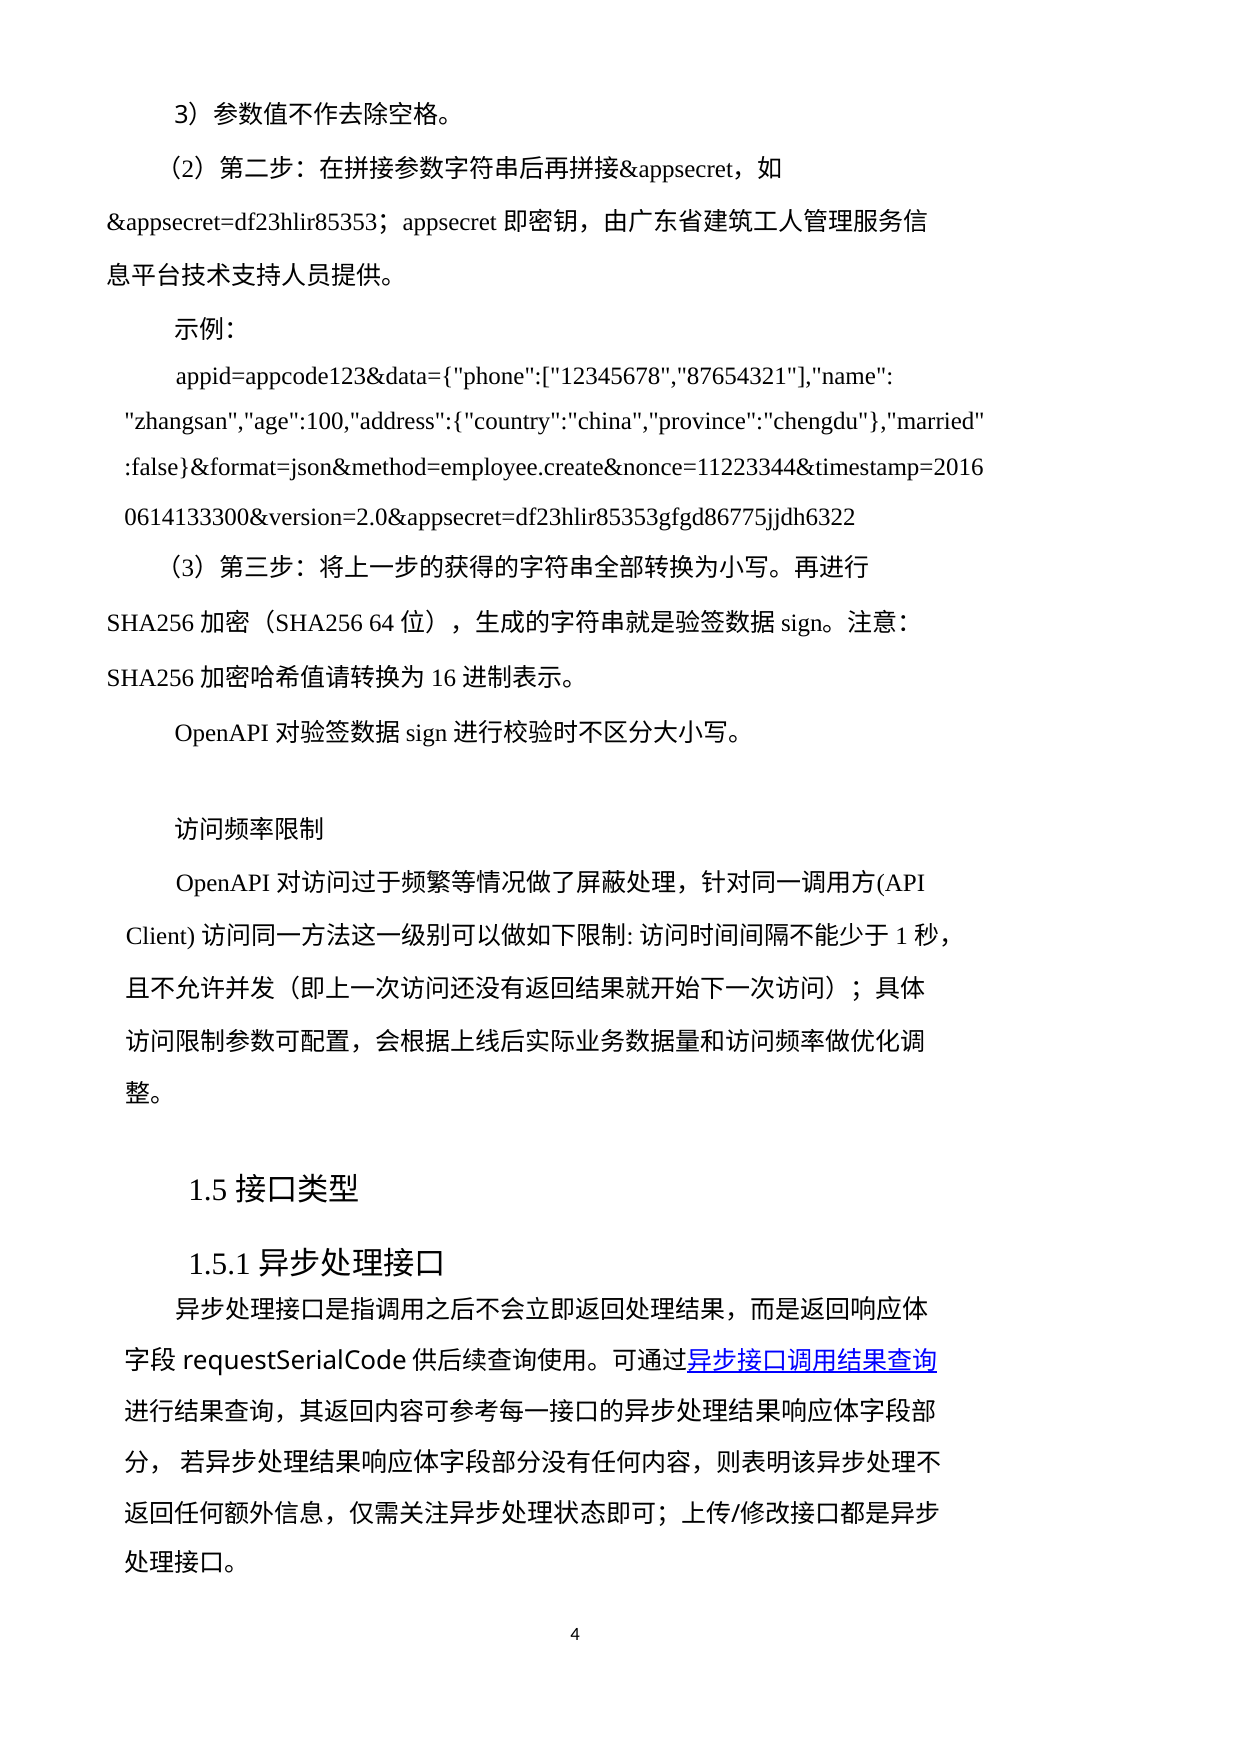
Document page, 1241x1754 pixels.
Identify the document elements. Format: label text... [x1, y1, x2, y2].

text :false}&format=json&method=employee.create&nonce=11223344&timestamp=2016 [124, 452, 1069, 480]
text 0614133300&version=2.0&appsecret=df23hlir85353gfgd86775jjdh6322 [124, 502, 1069, 531]
text OpenAPI 对验签数据 sign 进行校验时不区分大小写。 [174, 712, 946, 748]
text （3）第三步：将上一步的获得的字符串全部转换为小写。再进行 SHA256 加密（SHA256 64 位），生成的字符串就是验签数据 sign。注意：SHA256 加密哈希值请转换为 16 进制表示。 [106, 548, 946, 693]
list （2）第二步：在拼接参数字符串后再拼接&appsecret，如&appsecret=df23hlir85353；appsecret 即密钥，由广东省建筑工人管理服务信息平台技术支持人员提供。 [106, 148, 946, 292]
text OpenAPI 对访问过于频繁等情况做了屏蔽处理，针对同一调用方(API Client) 访问同一方法这一级别可以做如下限制: 访问时间间隔不能少于 1 秒，且不允许并发（即上一次访问还没有返回结果就开始下一次访问）；具体访问限制参数可配置，会根据上线后实际业务数据量和访问频率做优化调整。 [126, 862, 946, 1110]
text 示例： [174, 309, 946, 345]
subtitle 1.5 接口类型 [188, 1164, 1069, 1209]
text 访问频率限制 [174, 809, 946, 846]
text "zhangsan","age":100,"address":{"country":"china","province":"chengdu"},"married" [124, 406, 1069, 435]
text 异步处理接口是指调用之后不会立即返回处理结果，而是返回响应体字段 requestSerialCode供后续查询使用。可通过异步接口调用结果查询进行结果查询，其返回内容可参考每一接口的异步处理结果响应体字段部分， 若异步处理结果响应体字段部分没有任何内容，则表明该异步处理不返回任何额外信息，仅需关注异步处理状态即可；上传/修改接口都是异步处理接口。 [124, 1288, 946, 1578]
list 参数值不作去除空格。 [174, 94, 946, 131]
subtitle 1.5.1 异步处理接口 [188, 1238, 1069, 1284]
text appid=appcode123&data={"phone":["12345678","87654321"],"name": [176, 361, 1069, 389]
